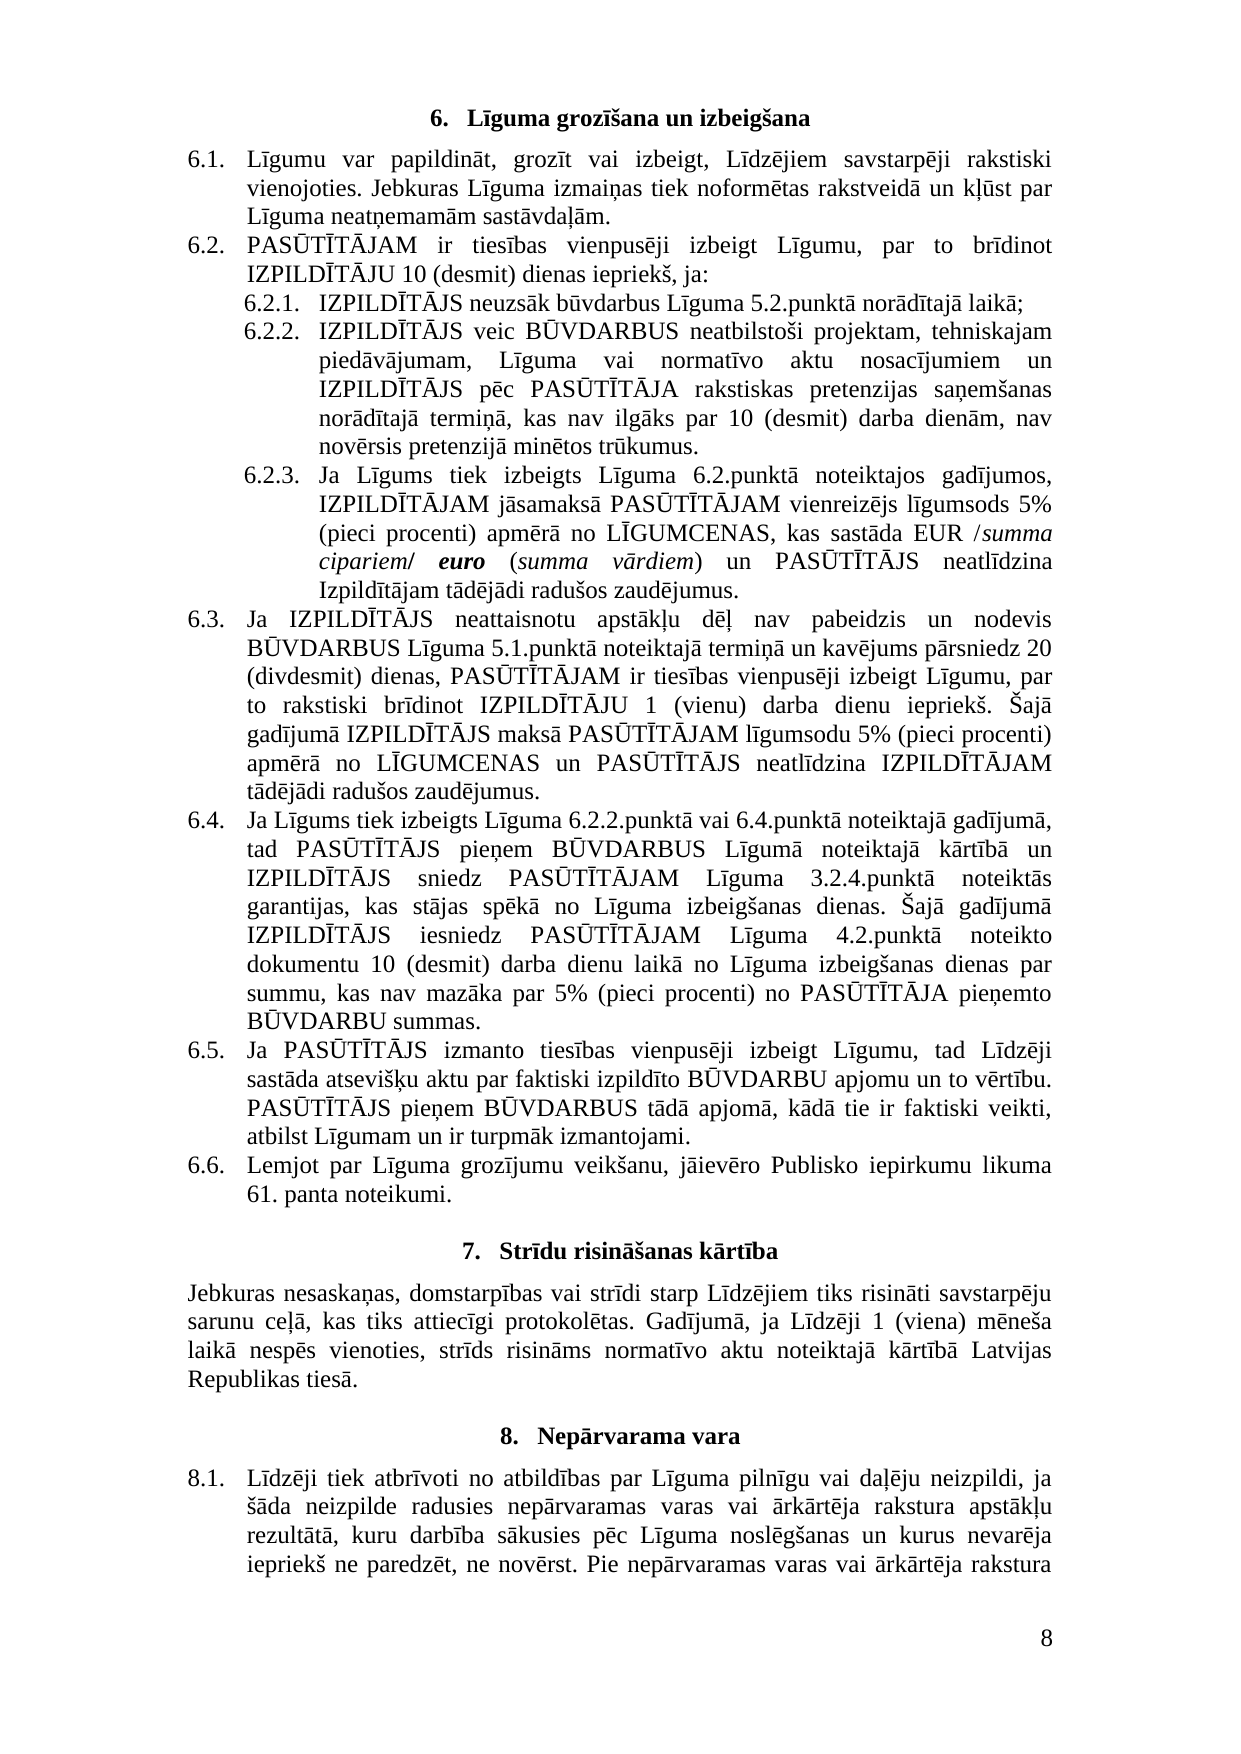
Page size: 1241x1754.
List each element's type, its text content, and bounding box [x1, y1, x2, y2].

list Līgumu var papildināt, grozīt vai izbeigt, Līdzējiem savstarpēji rakstiski vienojoties. Jebkuras Līguma izmaiņas tiek noformētas rakstveidā un kļūst par Līguma neatņemamām sastāvdaļām. [187, 144, 1053, 230]
list Ja PASŪTĪTĀJS izmanto tiesības vienpusēji izbeigt Līgumu, tad Līdzēji sastāda atsevišķu aktu par faktiski izpildīto BŪVDARBU apjomu un to vērtību. PASŪTĪTĀJS pieņem BŪVDARBUS tādā apjomā, kādā tie ir faktiski veikti, atbilst Līgumam un ir turpmāk izmantojami. [187, 1035, 1053, 1150]
list Strīdu risināšanas kārtība [187, 1236, 1053, 1265]
list IZPILDĪTĀJS neuzsāk būvdarbus Līguma 5.2.punktā norādītajā laikā; [244, 288, 1053, 316]
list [187, 1463, 1053, 1578]
text Jebkuras nesaskaņas, domstarpības vai strīdi starp Līdzējiem tiks risināti savstarpēju sarunu ceļā, kas tiks attiecīgi protokolētas. Gadījumā, ja Līdzēji 1 (viena) mēneša laikā nespēs vienoties, strīds risināms normatīvo aktu noteiktajā kārtībā Latvijas Republikas tiesā. [187, 1278, 1053, 1393]
list PASŪTĪTĀJAM ir tiesības vienpusēji izbeigt Līgumu, par to brīdinot IZPILDĪTĀJU 10 (desmit) dienas iepriekš, ja: [187, 230, 1053, 288]
list Nepārvarama vara [187, 1421, 1053, 1450]
list Lemjot par Līguma grozījumu veikšanu, jāievēro Publisko iepirkumu likuma 61. panta noteikumi. [187, 1150, 1053, 1208]
list IZPILDĪTĀJS veic BŪVDARBUS neatbilstoši projektam, tehniskajam piedāvājumam, Līguma vai normatīvo aktu nosacījumiem un IZPILDĪTĀJS pēc PASŪTĪTĀJA rakstiskas pretenzijas saņemšanas norādītajā termiņā, kas nav ilgāks par 10 (desmit) darba dienām, nav novērsis pretenzijā minētos trūkumus. [244, 316, 1053, 460]
list Ja IZPILDĪTĀJS neattaisnotu apstākļu dēļ nav pabeidzis un nodevis BŪVDARBUS Līguma 5.1.punktā noteiktajā termiņā un kavējums pārsniedz 20 (divdesmit) dienas, PASŪTĪTĀJAM ir tiesības vienpusēji izbeigt Līgumu, par to rakstiski brīdinot IZPILDĪTĀJU 1 (vienu) darba dienu iepriekš. Šajā gadījumā IZPILDĪTĀJS maksā PASŪTĪTĀJAM līgumsodu 5% (pieci procenti) apmērā no LĪGUMCENAS un PASŪTĪTĀJS neatlīdzina IZPILDĪTĀJAM tādējādi radušos zaudējumus. [187, 604, 1053, 805]
list Ja Līgums tiek izbeigts Līguma 6.2.2.punktā vai 6.4.punktā noteiktajā gadījumā, tad PASŪTĪTĀJS pieņem BŪVDARBUS Līgumā noteiktajā kārtībā un IZPILDĪTĀJS sniedz PASŪTĪTĀJAM Līguma 3.2.4.punktā noteiktās garantijas, kas stājas spēkā no Līguma izbeigšanas dienas. Šajā gadījumā IZPILDĪTĀJS iesniedz PASŪTĪTĀJAM Līguma 4.2.punktā noteikto dokumentu 10 (desmit) darba dienu laikā no Līguma izbeigšanas dienas par summu, kas nav mazāka par 5% (pieci procenti) no PASŪTĪTĀJA pieņemto BŪVDARBU summas. [187, 805, 1053, 1035]
list Līguma grozīšana un izbeigšana [187, 103, 1053, 131]
list Ja Līgums tiek izbeigts Līguma 6.2.punktā noteiktajos gadījumos, IZPILDĪTĀJAM jāsamaksā PASŪTĪTĀJAM vienreizējs līgumsods 5% (pieci procenti) apmērā no LĪGUMCENAS, kas sastāda EUR /summa cipariem/ euro (summa vārdiem) un PASŪTĪTĀJS neatlīdzina Izpildītājam tādējādi radušos zaudējumus. [244, 460, 1053, 604]
